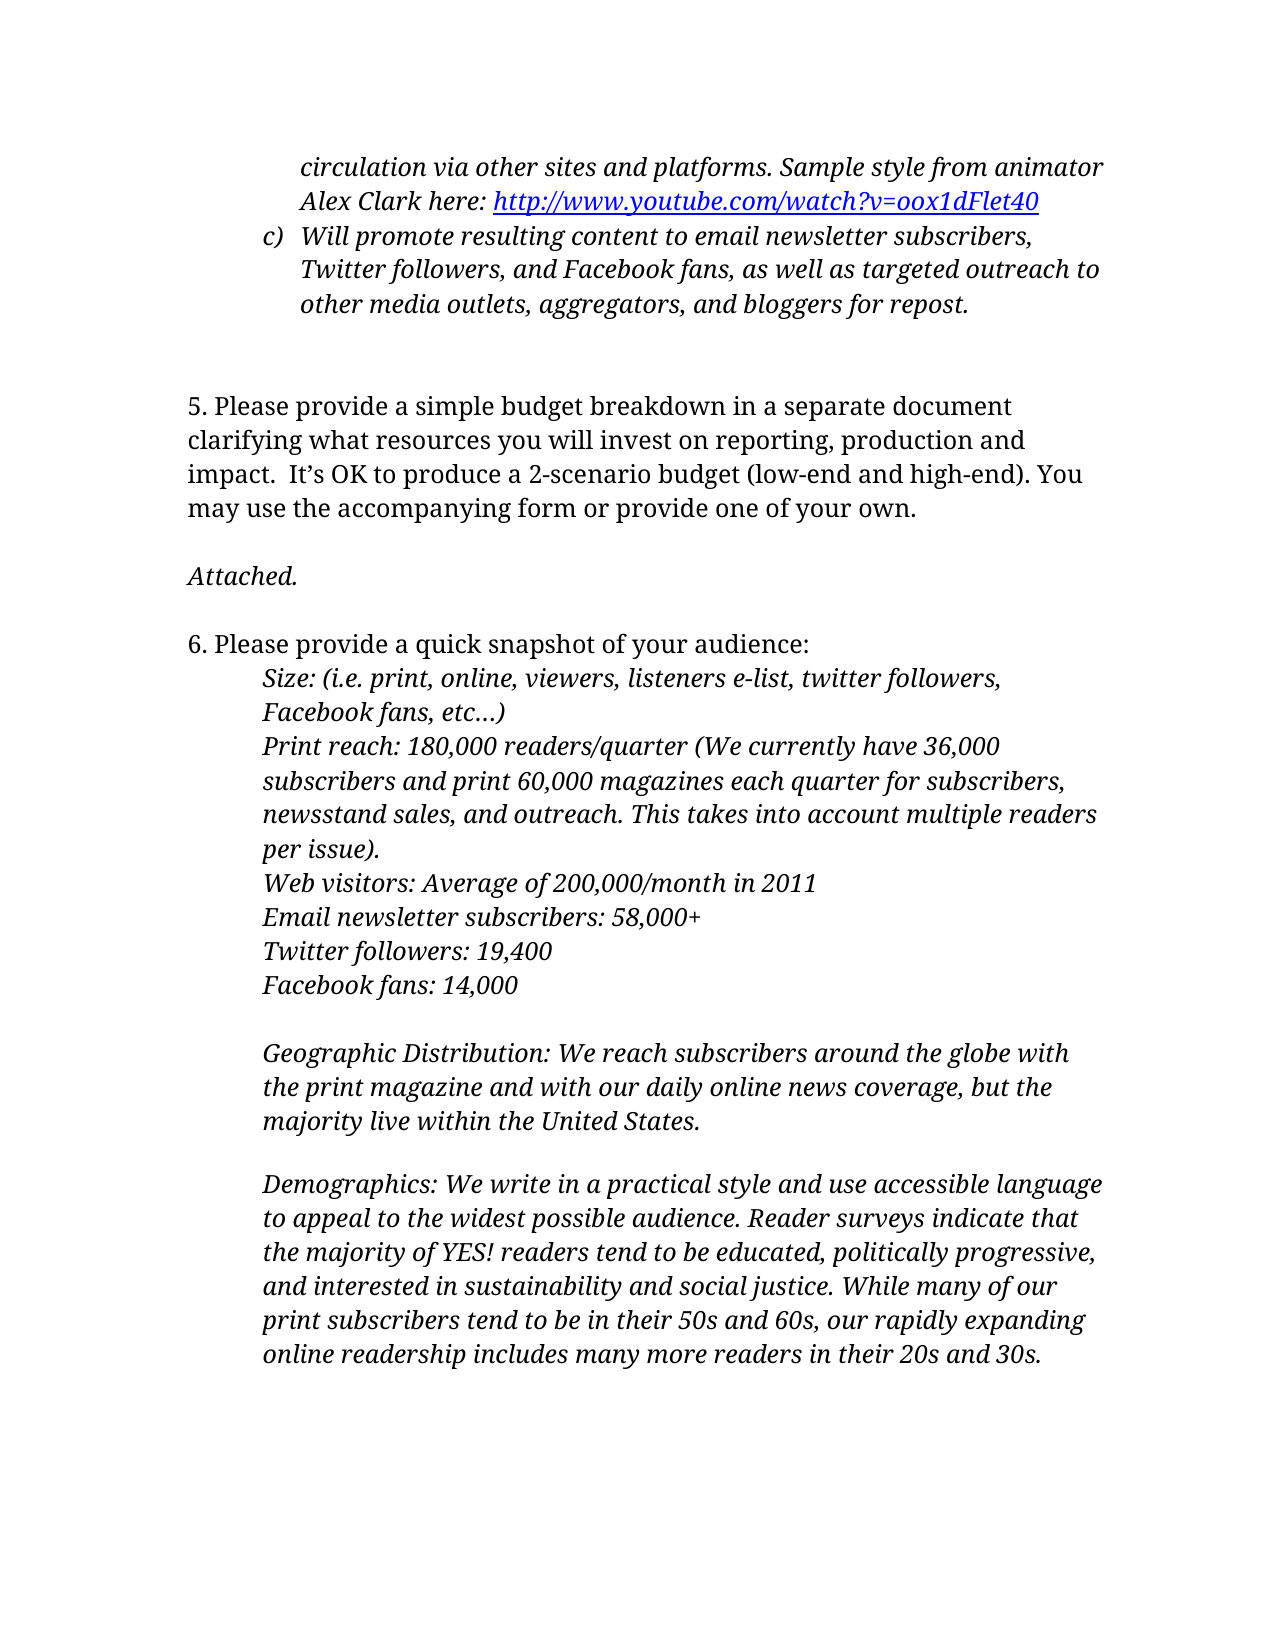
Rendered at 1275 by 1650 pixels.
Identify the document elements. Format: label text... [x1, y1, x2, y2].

text Attached. [187, 559, 1106, 593]
text Size: (i.e. print, online, viewers, listeners e-list, twitter followers, Facebook fans, etc…) [262, 661, 1106, 729]
text Email newsletter subscribers: 58,000+ [262, 899, 1106, 933]
text 5. Please provide a simple budget breakdown in a separate documentIt’s [187, 388, 1106, 525]
list Will promote resulting content to email newsletter subscribers, Twitter followers, and Facebook fans, as well as targeted outreach to other media outlets, aggregators, and bloggers for repost. [262, 218, 1106, 320]
text 6. Please provide a quick snapshot of your audience: [187, 627, 1106, 661]
text Print reach: 180,000 readers/quarter (We currently have 36,000 subscribers and print 60,000 magazines each quarter for subscribers, newsstand sales, and outreach. This takes into account multiple readers per issue). Web visitors: Average of 200,000/month in 2011 [262, 729, 1106, 899]
text Facebook fans: 14,000 [262, 967, 1106, 1002]
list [262, 150, 1106, 218]
text Demographics: We write in a practical style and use accessible language to appeal to the widest possible audience. Reader surveys indicate that the majority of YES! readers tend to be educated, politically progressive, and interested in sustainability and social justice. While many of our print subscribers tend to be in their 50s and 60s, our rapidly expanding online readership includes many more readers in their 20s and 30s. [262, 1167, 1106, 1405]
text Twitter followers: 19,400 [262, 933, 1106, 967]
text Geographic Distribution: We reach subscribers around the globe with the print magazine and with our daily online news coverage, but the majority live within the United States. [262, 1036, 1106, 1167]
